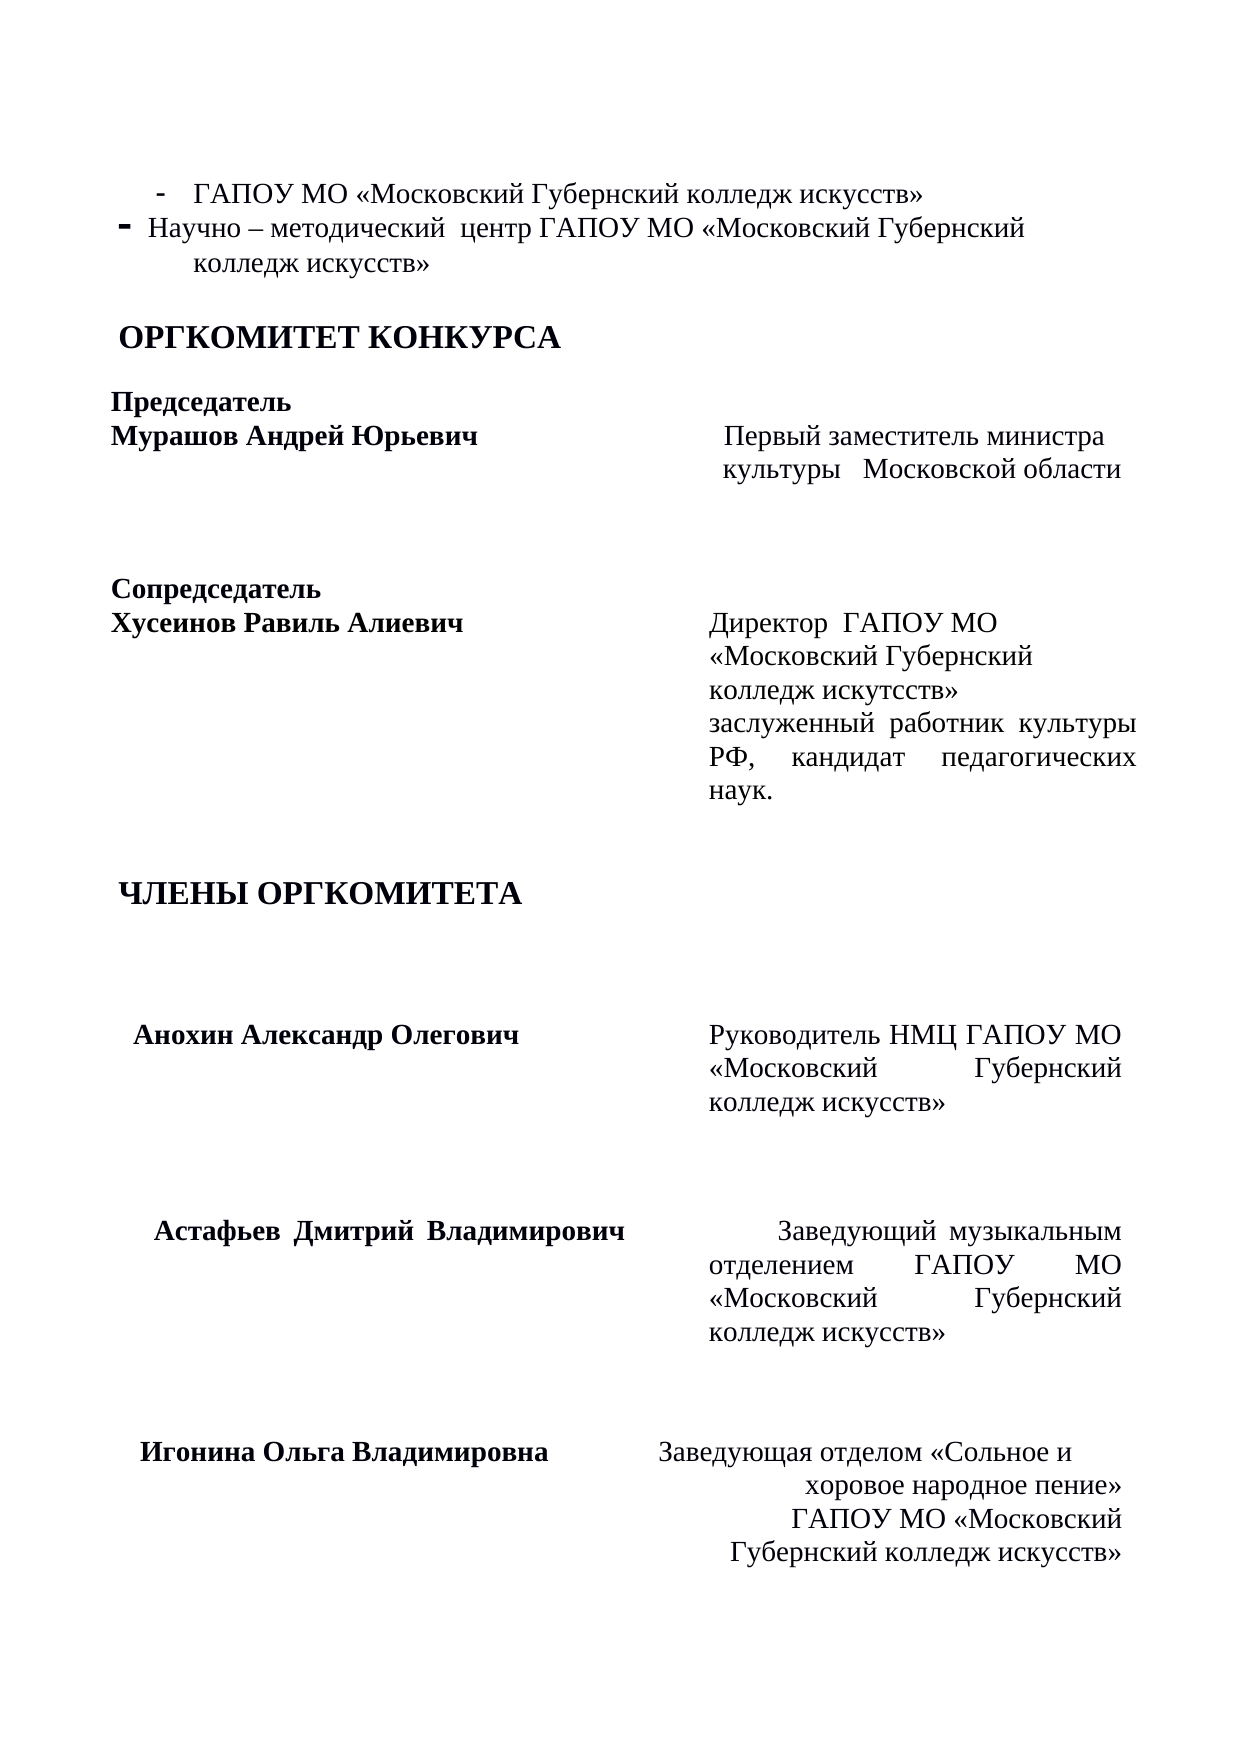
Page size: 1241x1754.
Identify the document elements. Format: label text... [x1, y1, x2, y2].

list ГАПОУ МО «Московский Губернский колледж искусств» [156, 176, 1122, 210]
text Мурашов Андрей Юрьевич Первый заместитель министра [103, 418, 1122, 451]
text ЧЛЕНЫ ОРГКОМИТЕТА [118, 873, 1122, 911]
text Хусеинов Равиль Алиевич Директор ГАПОУ МО «Московский Губернский колледж искутсств» [103, 605, 1122, 705]
list Научно – методический центр ГАПОУ МО «Московский Губернский колледж искусств» [118, 210, 1122, 279]
text ОРГКОМИТЕТ КОНКУРСА [118, 317, 1122, 356]
text Игонина Ольга Владимировна Заведующая отделом «Сольное и [103, 1434, 1122, 1467]
text Астафьев Дмитрий Владимирович Заведующий музыкальным отделением ГАПОУ МО «Московский Губернский колледж искусств» [103, 1213, 1122, 1347]
text заслуженный работник культуры РФ, кандидат педагогических наук. [709, 705, 1137, 806]
text Сопредседатель [103, 571, 1122, 605]
text хоровое народное пение» ГАПОУ МО «Московский Губернский колледж искусств» [709, 1467, 1122, 1568]
text культуры Московской области [708, 451, 1122, 485]
text Председатель [103, 384, 1152, 418]
text Анохин Александр Олегович Руководитель НМЦ ГАПОУ МО «Московский Губернский колледж искусств» [133, 1017, 1122, 1117]
